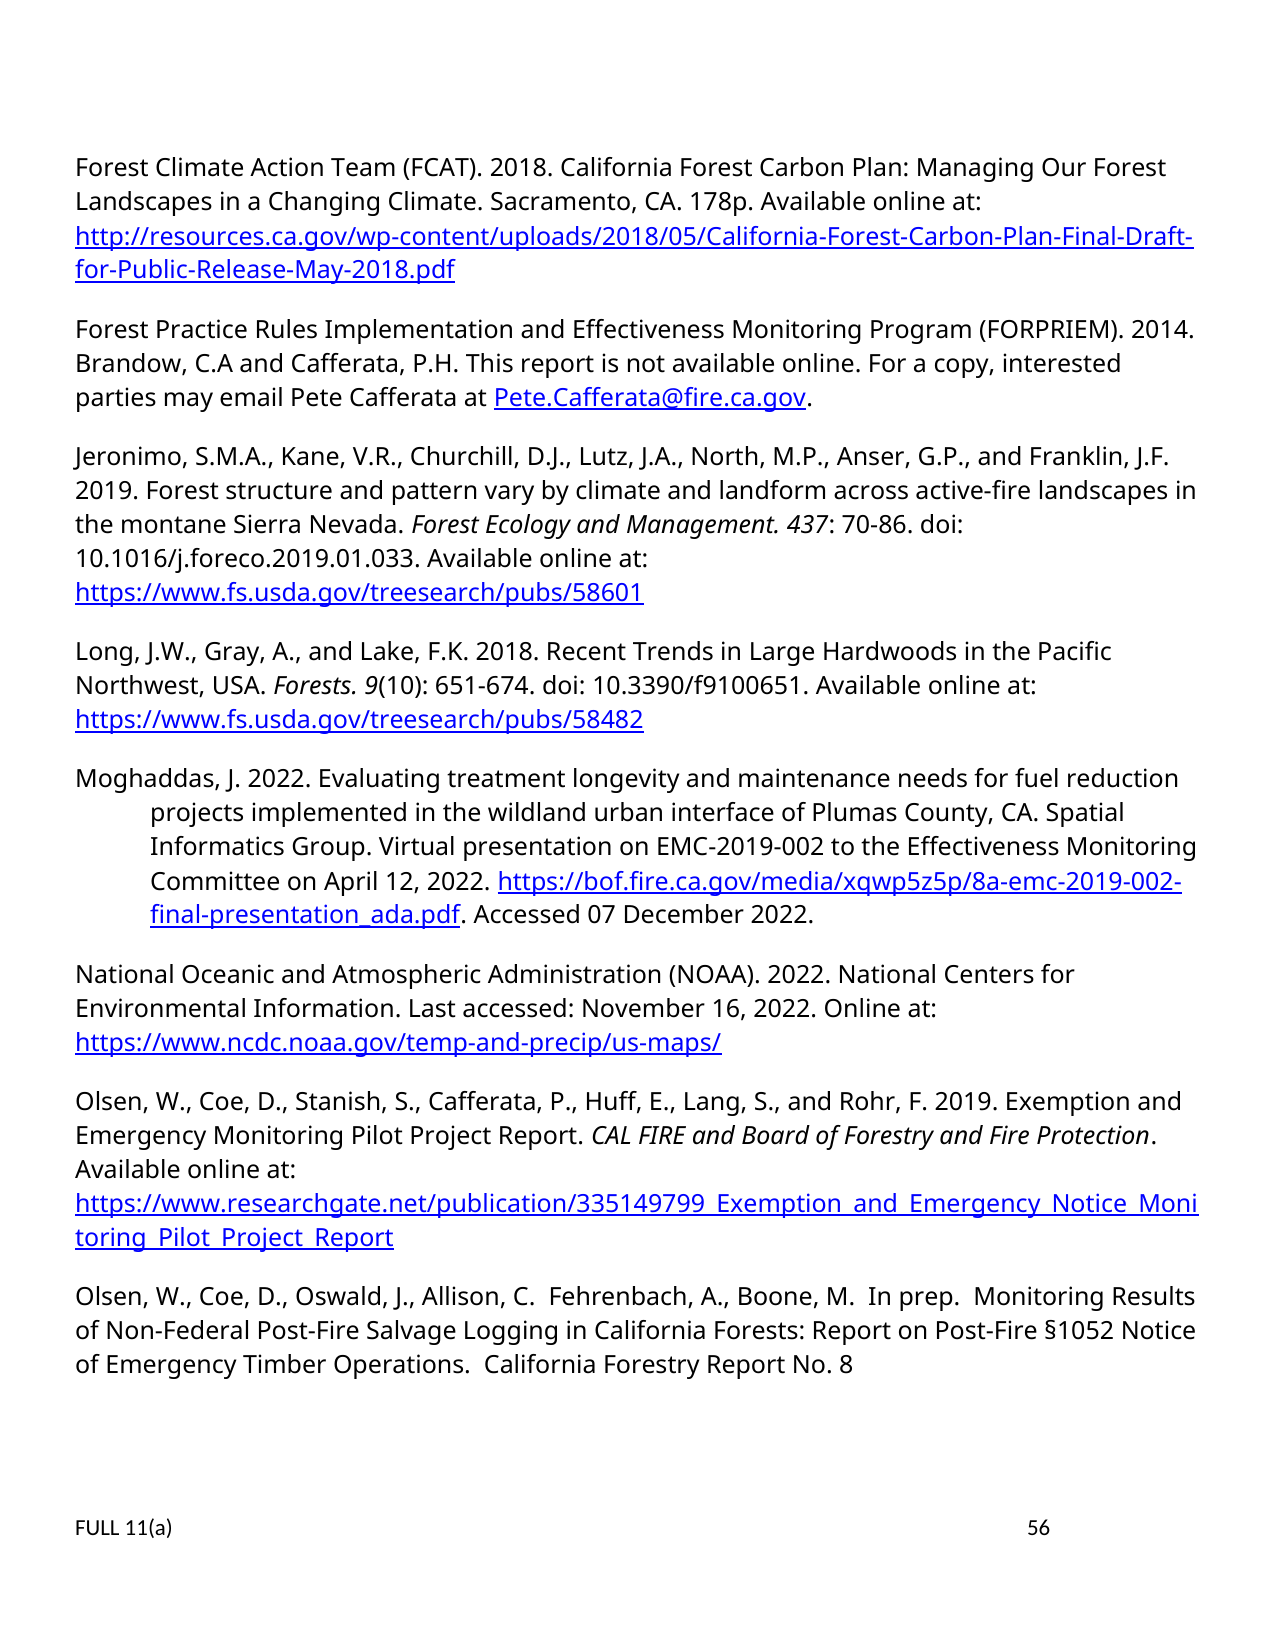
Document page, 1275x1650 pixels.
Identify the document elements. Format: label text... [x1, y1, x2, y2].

text Jeronimo, S.M.A., Kane, V.R., Churchill, D.J., Lutz, J.A., North, M.P., Anser, G.P., and Franklin, J.F. 2019. Forest structure and pattern vary by climate and landform across active-fire landscapes in the montane Sierra Nevada. Forest Ecology and Management. 437: 70-86. doi: 10.1016/j.foreco.2019.01.033. Available online at: https://www.fs.usda.gov/treesearch/pubs/58601 [75, 438, 1200, 609]
text Olsen, W., Coe, D., Stanish, S., Cafferata, P., Huff, E., Lang, S., and Rohr, F. 2019. Exemption and Emergency Monitoring Pilot Project Report. CAL FIRE and Board of Forestry and Fire Protection. Available online at: https://www.researchgate.net/publication/335149799_Exemption_and_Emergency_Notice_Monitoring_Pilot_Project_Report [75, 1083, 1200, 1254]
text Long, J.W., Gray, A., and Lake, F.K. 2018. Recent Trends in Large Hardwoods in the Pacific Northwest, USA. Forests. 9(10): 651-674. doi: 10.3390/f9100651. Available online at: https://www.fs.usda.gov/treesearch/pubs/58482 [75, 634, 1200, 736]
text Forest Practice Rules Implementation and Effectiveness Monitoring Program (FORPRIEM). 2014. Brandow, C.A and Cafferata, P.H. This report is not available online. For a copy, interested parties may email Pete Cafferata at Pete.Cafferata@fire.ca.gov. [75, 311, 1200, 413]
text Moghaddas, J. 2022. Evaluating treatment longevity and maintenance needs for fuel reduction projects implemented in the wildland urban interface of Plumas County, CA. Spatial Informatics Group. Virtual presentation on EMC-2019-002 to the Effectiveness Monitoring Committee on April 12, 2022. https://bof.fire.ca.gov/media/xqwp5z5p/8a-emc-2019-002-final-presentation_ada.pdf. Accessed 07 December 2022. [75, 761, 1200, 931]
text Olsen, W., Coe, D., Oswald, J., Allison, C. Fehrenbach, A., Boone, M. In prep. Monitoring Results of Non-Federal Post-Fire Salvage Logging in California Forests: Report on Post-Fire §1052 Notice of Emergency Timber Operations. California Forestry Report No. 8 [75, 1279, 1200, 1381]
text National Oceanic and Atmospheric Administration (NOAA). 2022. National Centers for Environmental Information. Last accessed: November 16, 2022. Online at: https://www.ncdc.noaa.gov/temp-and-precip/us-maps/ [75, 956, 1200, 1058]
text Forest Climate Action Team (FCAT). 2018. California Forest Carbon Plan: Managing Our Forest Landscapes in a Changing Climate. Sacramento, CA. 178p. Available online at: http://resources.ca.gov/wp-content/uploads/2018/05/California-Forest-Carbon-Plan-Final-Draft-for-Public-Release-May-2018.pdf [75, 150, 1200, 286]
